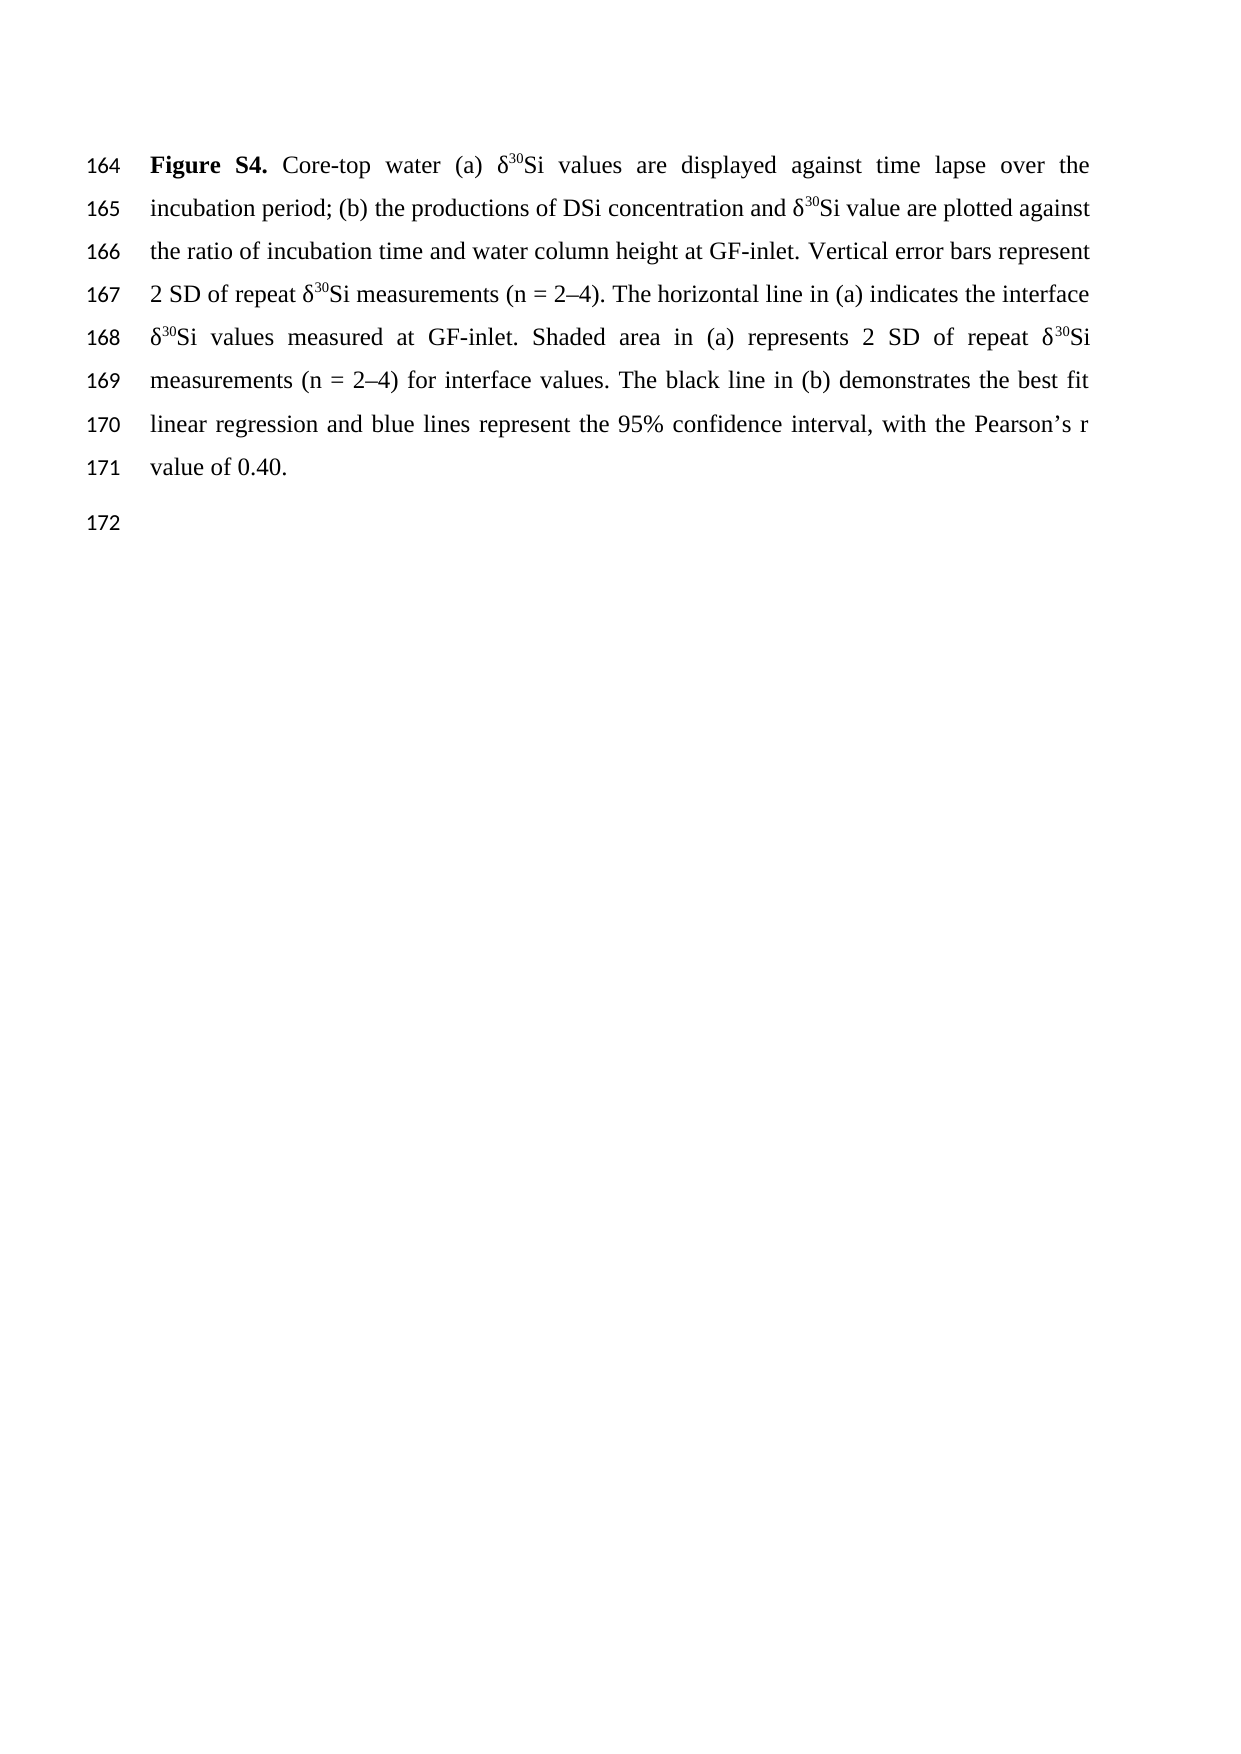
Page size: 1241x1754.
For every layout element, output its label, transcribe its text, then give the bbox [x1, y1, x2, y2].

subtitle Figure S4. Core-top water (a) δ30Si values are displayed against time lapse over the incubation period; (b) the productions of DSi concentration and δ30Si value are plotted against the ratio of incubation time and water column height at GF-inlet. Vertical error bars represent 2 SD of repeat δ30Si measurements (n = 2–4). The horizontal line in (a) indicates the interface δ30Si values measured at GF-inlet. Shaded area in (a) represents 2 SD of repeat δ30Si measurements (n = 2–4) for interface values. The black line in (b) demonstrates the best fit linear regression and blue lines represent the 95% confidence interval, with the Pearson’s r value of 0.40. [150, 150, 1090, 481]
